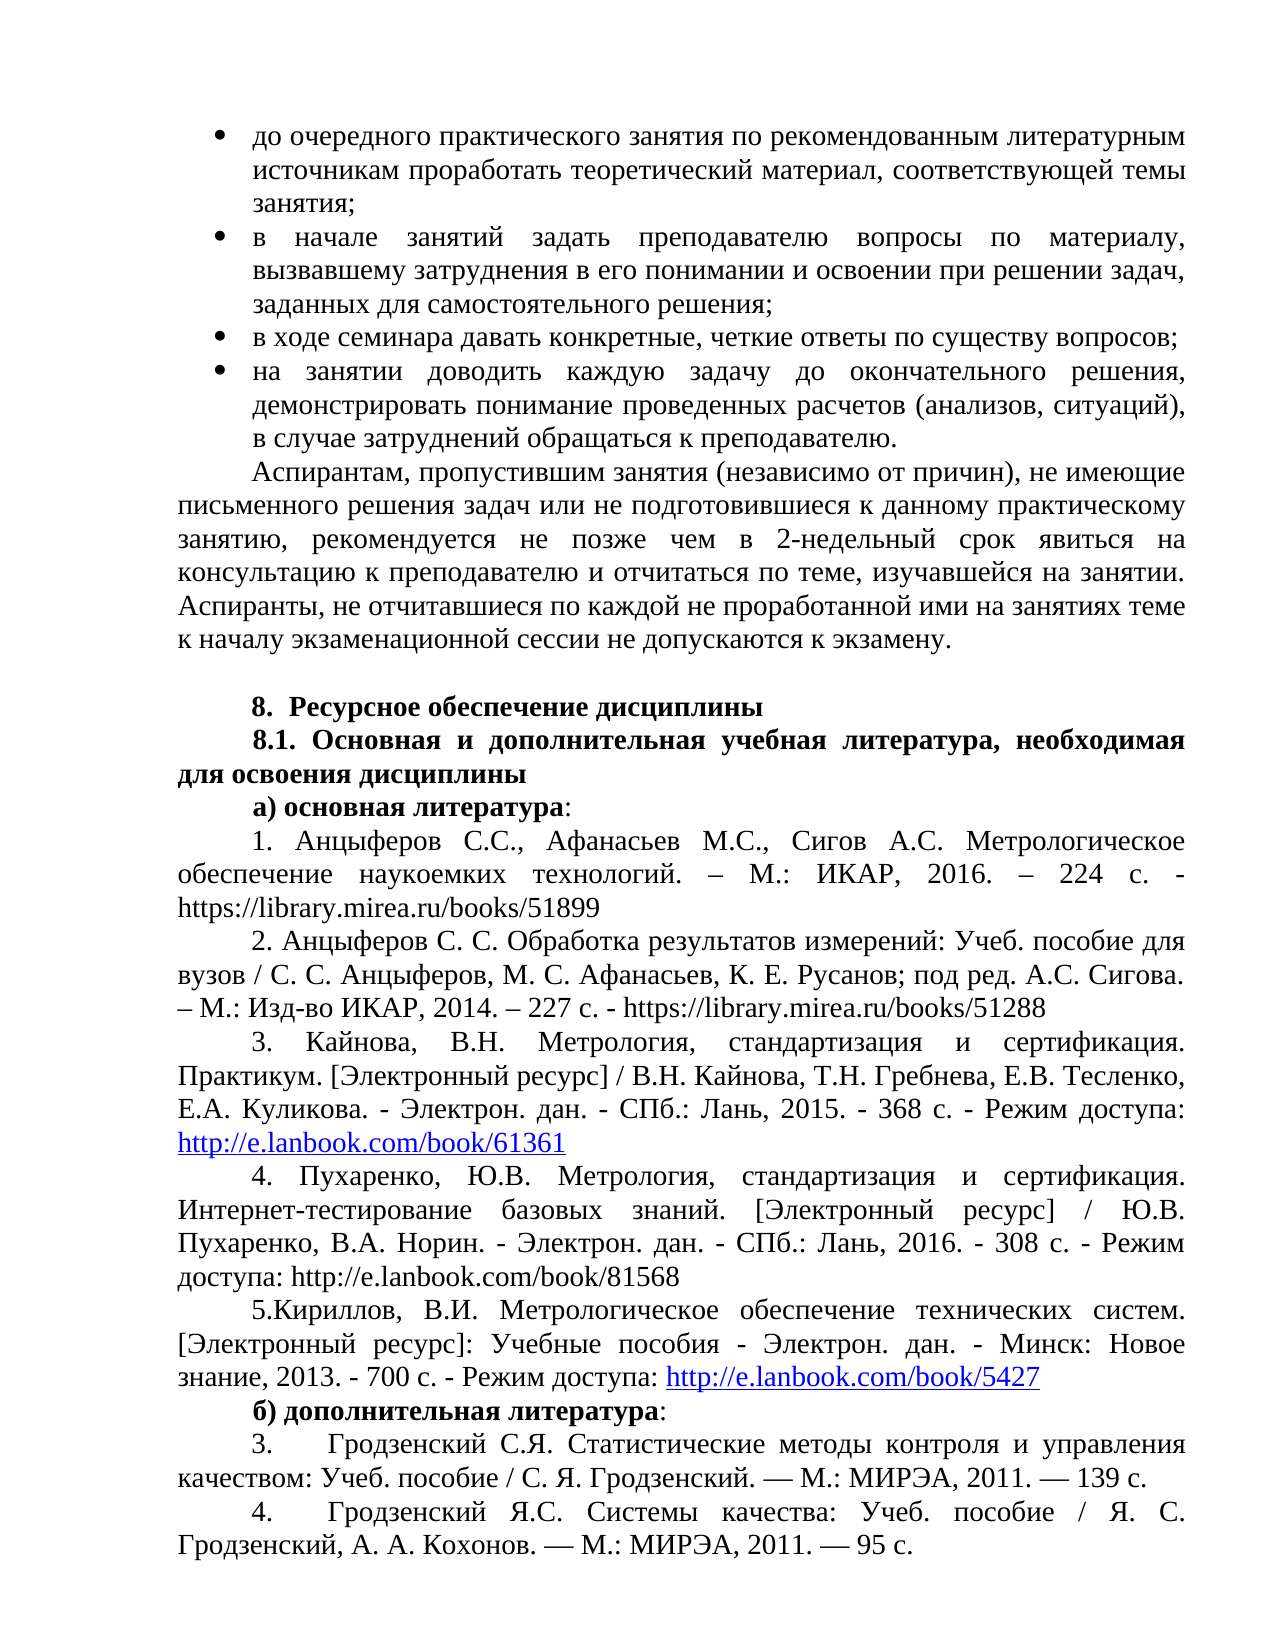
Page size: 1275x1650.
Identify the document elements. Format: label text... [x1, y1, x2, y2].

list Аспирантам, пропустившим занятия (независимо от причин), не имеющие письменного решения задач или не подготовившиеся к данному практическому занятию, рекомендуется не позже чем в 2-недельный срок явиться на консультацию к преподавателю и отчитаться по теме, изучавшейся на занятии. Аспиранты, не отчитавшиеся по каждой не проработанной ими на занятиях теме к началу экзаменационной сессии не допускаются к экзамену. [177, 454, 1186, 655]
list 5.Кириллов, В.И. Метрологическое обеспечение технических систем. [Электронный ресурс]: Учебные пособия - Электрон. дан. - Минск: Новое знание, 2013. - 700 с. - Режим доступа: http://e.lanbook.com/book/5427 [177, 1292, 1186, 1393]
text 8.1. Основная и дополнительная учебная литература, необходимая для освоения дисциплины [177, 722, 1186, 789]
list на занятии доводить каждую задачу до окончательного решения, демонстрировать понимание проведенных расчетов (анализов, ситуаций), в случае затруднений обращаться к преподавателю. [215, 353, 1186, 454]
list 3. Кайнова, В.Н. Метрология, стандартизация и сертификация. Практикум. [Электронный ресурс] / В.Н. Кайнова, Т.Н. Гребнева, Е.В. Тесленко, Е.А. Куликова. - Электрон. дан. - СПб.: Лань, 2015. - 368 с. - Режим доступа: http://e.lanbook.com/book/61361 [177, 1024, 1186, 1158]
list 4. Пухаренко, Ю.В. Метрология, стандартизация и сертификация. Интернет-тестирование базовых знаний. [Электронный ресурс] / Ю.В. Пухаренко, В.А. Норин. - Электрон. дан. - СПб.: Лань, 2016. - 308 с. - Режим доступа: http://e.lanbook.com/book/81568 [177, 1158, 1186, 1292]
list в начале занятий задать преподавателю вопросы по материалу, вызвавшему затруднения в его понимании и освоении при решении задач, заданных для самостоятельного решения; [215, 219, 1186, 319]
text а) основная литература: [177, 789, 1186, 823]
list Гродзенский С.Я. Статистические методы контроля и управления качеством: Учеб. пособие / С. Я. Гродзенский. — М.: МИРЭА, 2011. — 139 с. [177, 1427, 1186, 1494]
list Ресурсное обеспечение дисциплины [251, 689, 1186, 722]
list 1. Анцыферов С.С., Афанасьев М.С., Сигов А.С. Метрологическое обеспечение наукоемких технологий. – М.: ИКАР, 2016. – 224 с. - https://library.mirea.ru/books/51899 [177, 823, 1186, 923]
list до очередного практического занятия по рекомендованным литературным источникам проработать теоретический материал, соответствующей темы занятия; [215, 118, 1186, 219]
list 2. Анцыферов С. С. Обработка результатов измерений: Учеб. пособие для вузов / С. С. Анцыферов, М. С. Афанасьев, К. Е. Русанов; под ред. А.С. Сигова. – М.: Изд-во ИКАР, 2014. – 227 с. - https://library.mirea.ru/books/51288 [177, 923, 1186, 1024]
list в ходе семинара давать конкретные, четкие ответы по существу вопросов; [215, 319, 1186, 353]
list Гродзенский Я.С. Системы качества: Учеб. пособие / Я. С. Гродзенский, А. А. Кохонов. — М.: МИРЭА, 2011. — 95 с. [177, 1494, 1186, 1561]
text б) дополнительная литература: [177, 1393, 1186, 1427]
